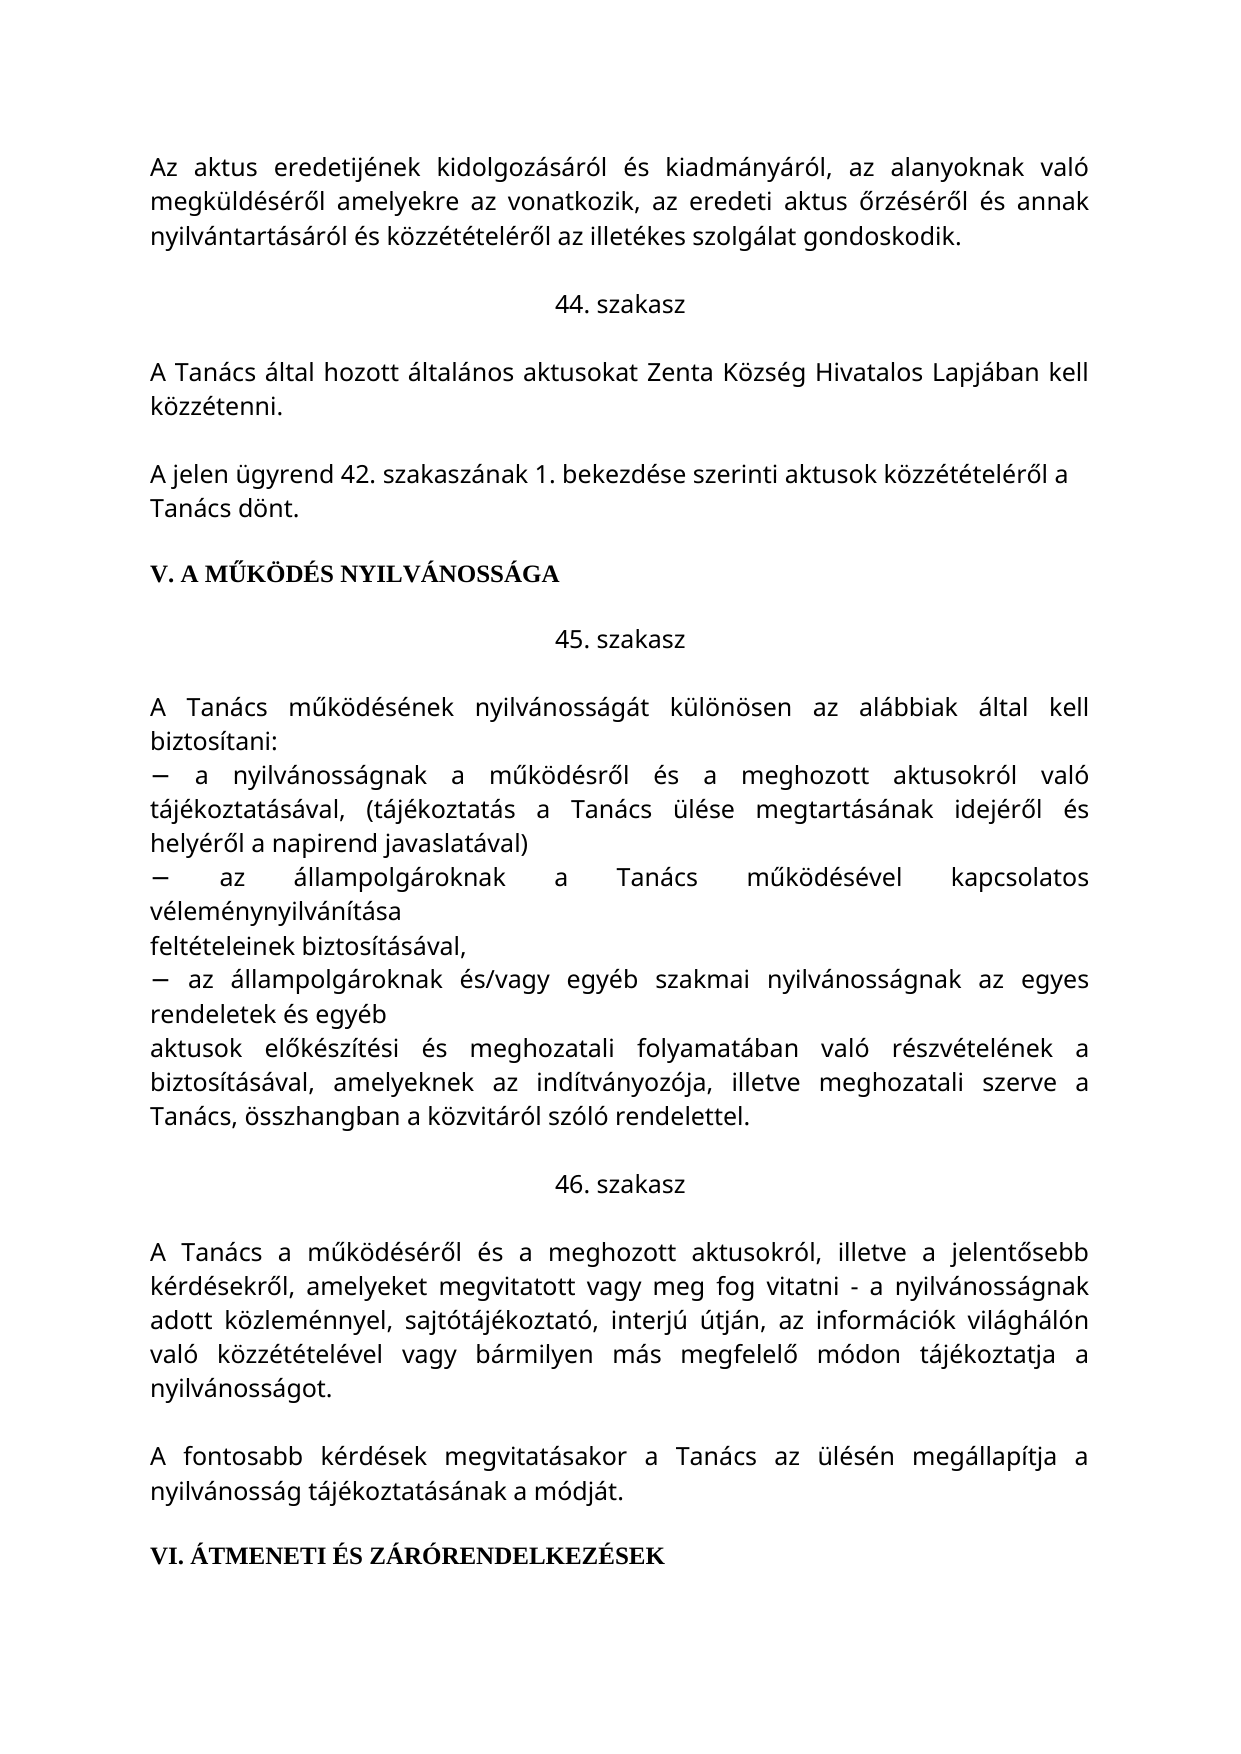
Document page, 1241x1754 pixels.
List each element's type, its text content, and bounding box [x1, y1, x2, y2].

text − az állampolgároknak és/vagy egyéb szakmai nyilvánosságnak az egyes rendeletek és egyéb [150, 962, 1090, 1030]
text 45. szakasz [150, 622, 1090, 656]
text A jelen ügyrend 42. szakaszának 1. bekezdése szerinti aktusok közzétételéről a Tanács dönt. [150, 457, 1090, 525]
text 46. szakasz [150, 1167, 1090, 1201]
text A Tanács a működéséről és a meghozott aktusokról, illetve a jelentősebb kérdésekről, amelyeket megvitatott vagy meg fog vitatni - a nyilvánosságnak adott közleménnyel, sajtótájékoztató, interjú útján, az információk világhálón való közzétételével vagy bármilyen más megfelelő módon tájékoztatja a nyilvánosságot. [150, 1235, 1090, 1405]
text − az állampolgároknak a Tanács működésével kapcsolatos véleménynyilvánítása [150, 860, 1090, 928]
text 44. szakasz [150, 286, 1090, 320]
text A Tanács által hozott általános aktusokat Zenta Község Hivatalos Lapjában kell közzétenni. [150, 354, 1090, 422]
text A fontosabb kérdések megvitatásakor a Tanács az ülésén megállapítja a nyilvánosság tájékoztatásának a módját. [150, 1439, 1090, 1507]
text Az aktus eredetijének kidolgozásáról és kiadmányáról, az alanyoknak való megküldéséről amelyekre az vonatkozik, az eredeti aktus őrzéséről és annak nyilvántartásáról és közzétételéről az illetékes szolgálat gondoskodik. [150, 150, 1090, 252]
text feltételeinek biztosításával, [150, 928, 1090, 962]
text aktusok előkészítési és meghozatali folyamatában való részvételének a biztosításával, amelyeknek az indítványozója, illetve meghozatali szerve a Tanács, összhangban a közvitáról szóló rendelettel. [150, 1030, 1090, 1132]
text A Tanács működésének nyilvánosságát különösen az alábbiak által kell biztosítani: [150, 690, 1090, 758]
text VI. ÁTMENETI ÉS ZÁRÓRENDELKEZÉSEK [150, 1541, 1090, 1570]
text V. A MŰKÖDÉS NYILVÁNOSSÁGA [150, 559, 1090, 587]
text − a nyilvánosságnak a működésről és a meghozott aktusokról való tájékoztatásával, (tájékoztatás a Tanács ülése megtartásának idejéről és helyéről a napirend javaslatával) [150, 758, 1090, 860]
